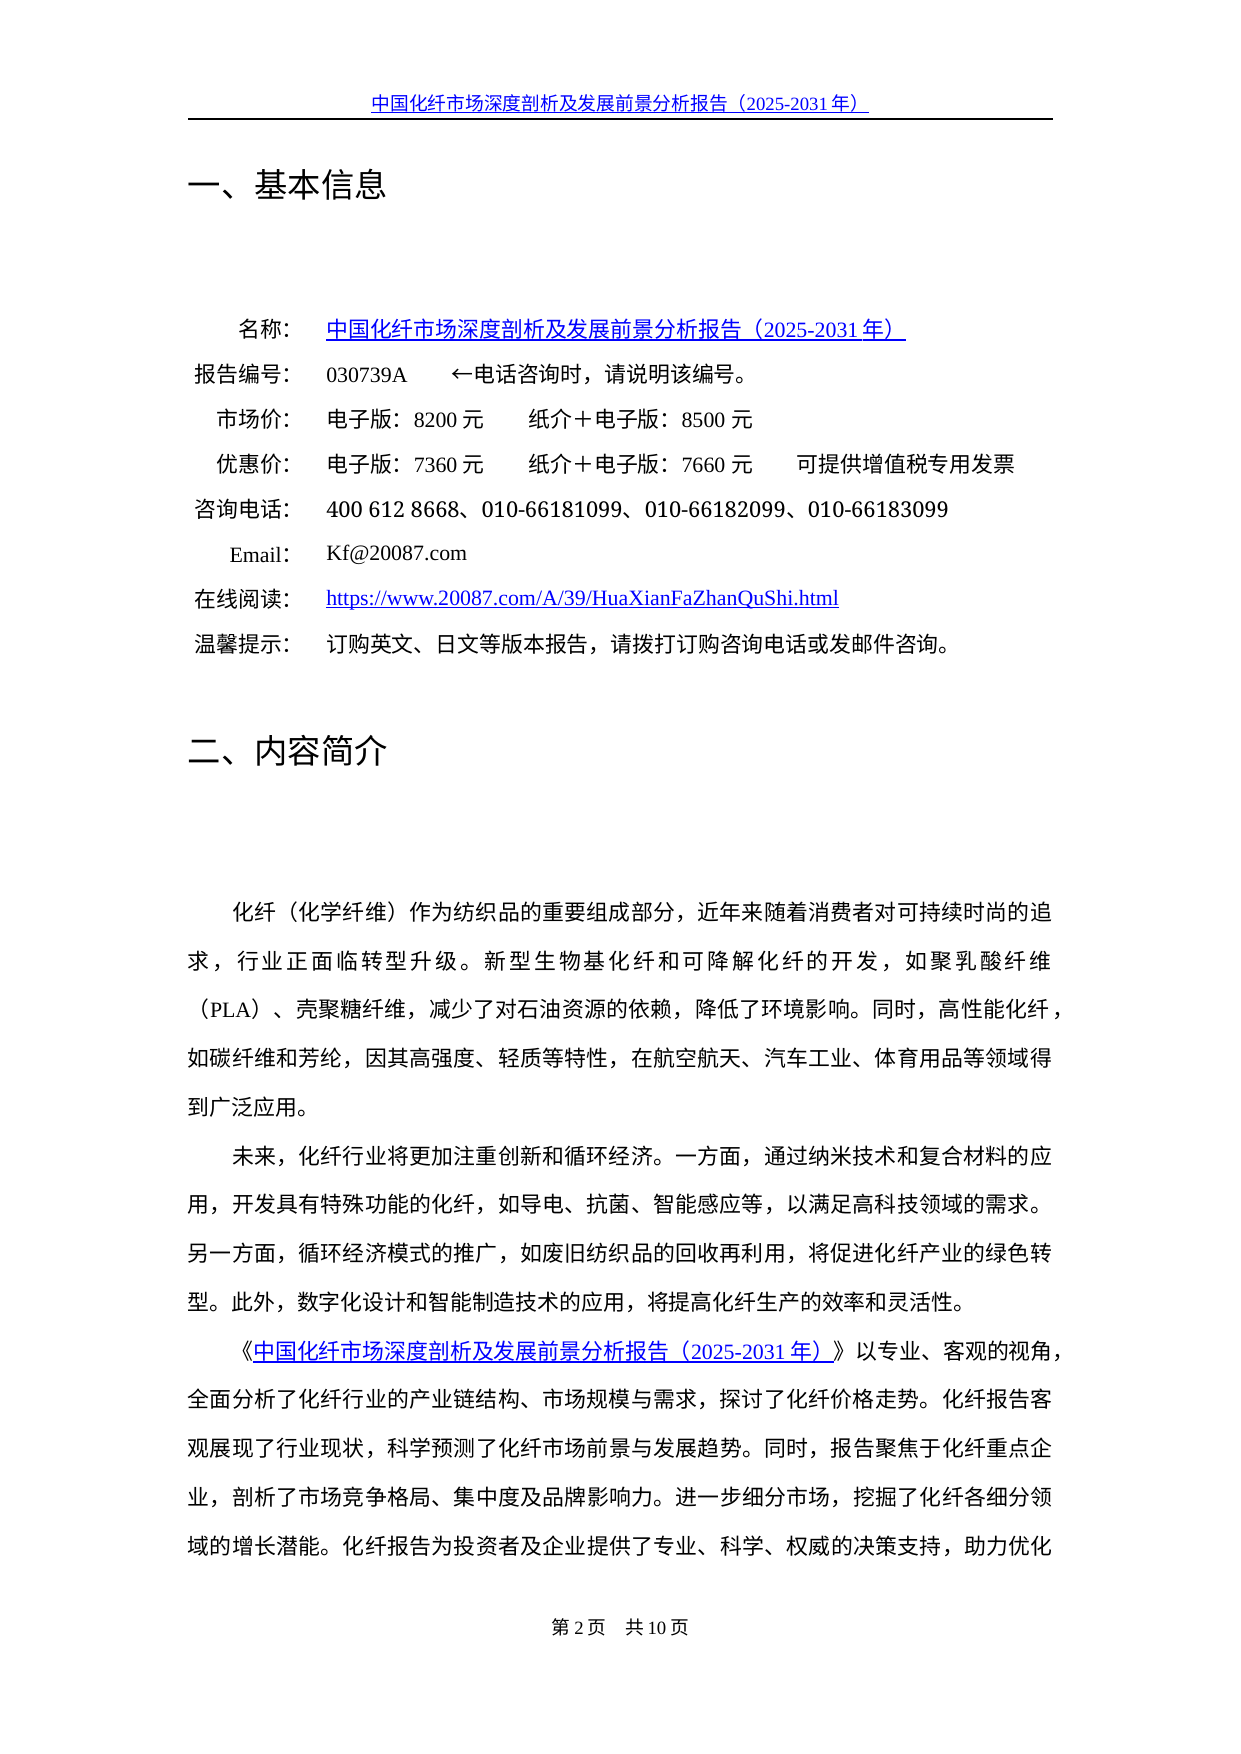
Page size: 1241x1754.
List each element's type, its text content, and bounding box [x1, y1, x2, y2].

table_cell 400 612 8668、010-66181099、010-66182099、010-66183099 [315, 492, 1073, 537]
table_cell 030739A ←电话咨询时，请说明该编号。 [315, 357, 1073, 402]
table_cell 咨询电话： [167, 492, 315, 537]
table_cell 温馨提示： [167, 627, 315, 672]
table_cell 电子版：7360 元 纸介＋电子版：7660 元 可提供增值税专用发票 [315, 447, 1073, 492]
table_cell Kf@20087.com [315, 537, 1073, 582]
title 一、基本信息 [187, 150, 1053, 215]
table_cell 优惠价： [167, 447, 315, 492]
table_cell Email： [167, 537, 315, 582]
table_cell 市场价： [167, 402, 315, 447]
table_cell [315, 582, 1073, 627]
table_cell 电子版：8200 元 纸介＋电子版：8500 元 [315, 402, 1073, 447]
table_header 中国化纤市场深度剖析及发展前景分析报告（2025-2031年） [315, 312, 1073, 357]
table_cell 在线阅读： [167, 582, 315, 627]
title 二、内容简介 [187, 717, 1053, 782]
table_cell 报告编号： [167, 357, 315, 402]
table_header 名称： [167, 312, 315, 357]
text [187, 894, 1053, 1561]
table_cell 订购英文、日文等版本报告，请拨打订购咨询电话或发邮件咨询。 [315, 627, 1073, 672]
